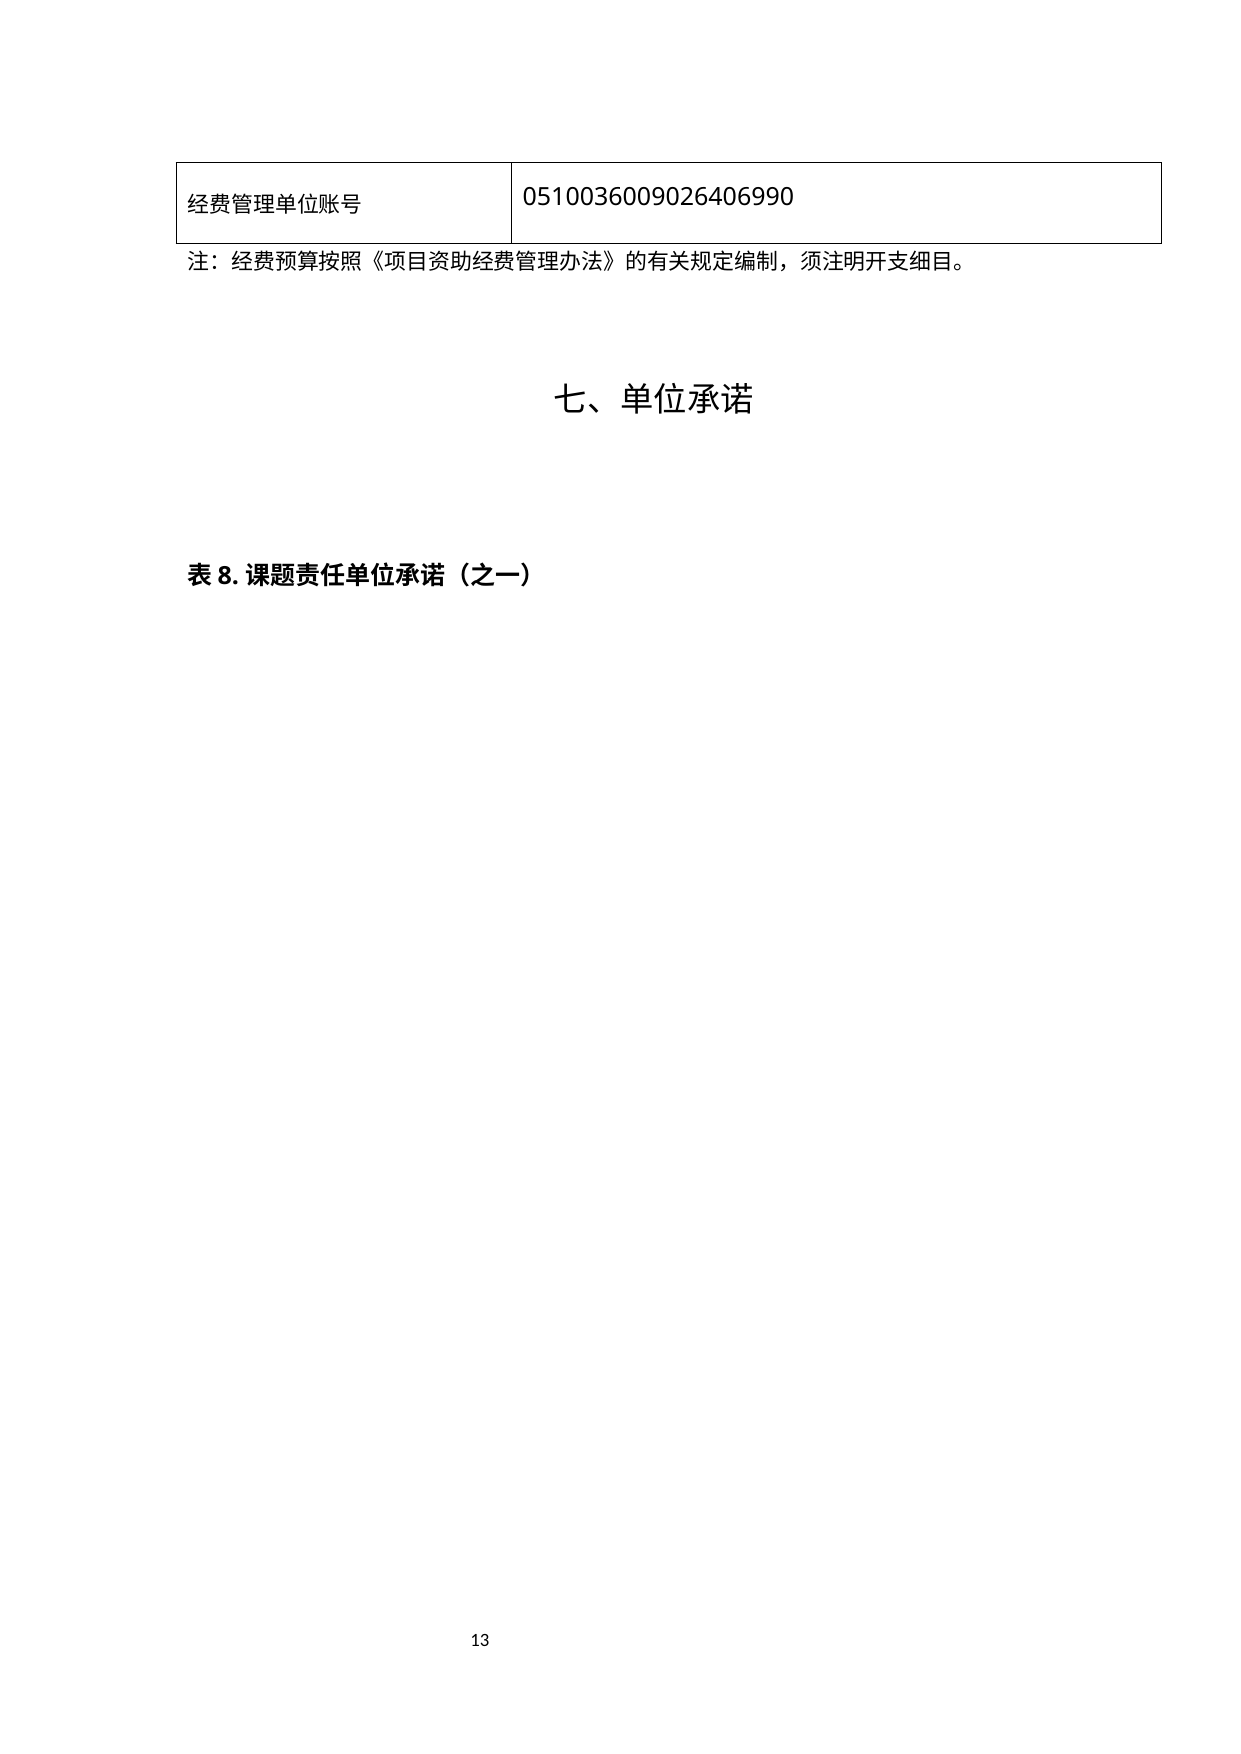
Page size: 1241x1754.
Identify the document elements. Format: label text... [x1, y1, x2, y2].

list 单位承诺 [187, 364, 1053, 429]
text 注：经费预算按照《项目资助经费管理办法》的有关规定编制，须注明开支细目。 [187, 244, 1053, 276]
table_cell 0510036009026406990 [512, 163, 1161, 243]
text 表8. 课题责任单位承诺（之一） [187, 541, 1053, 606]
table_cell 经费管理单位账号 [177, 163, 511, 243]
